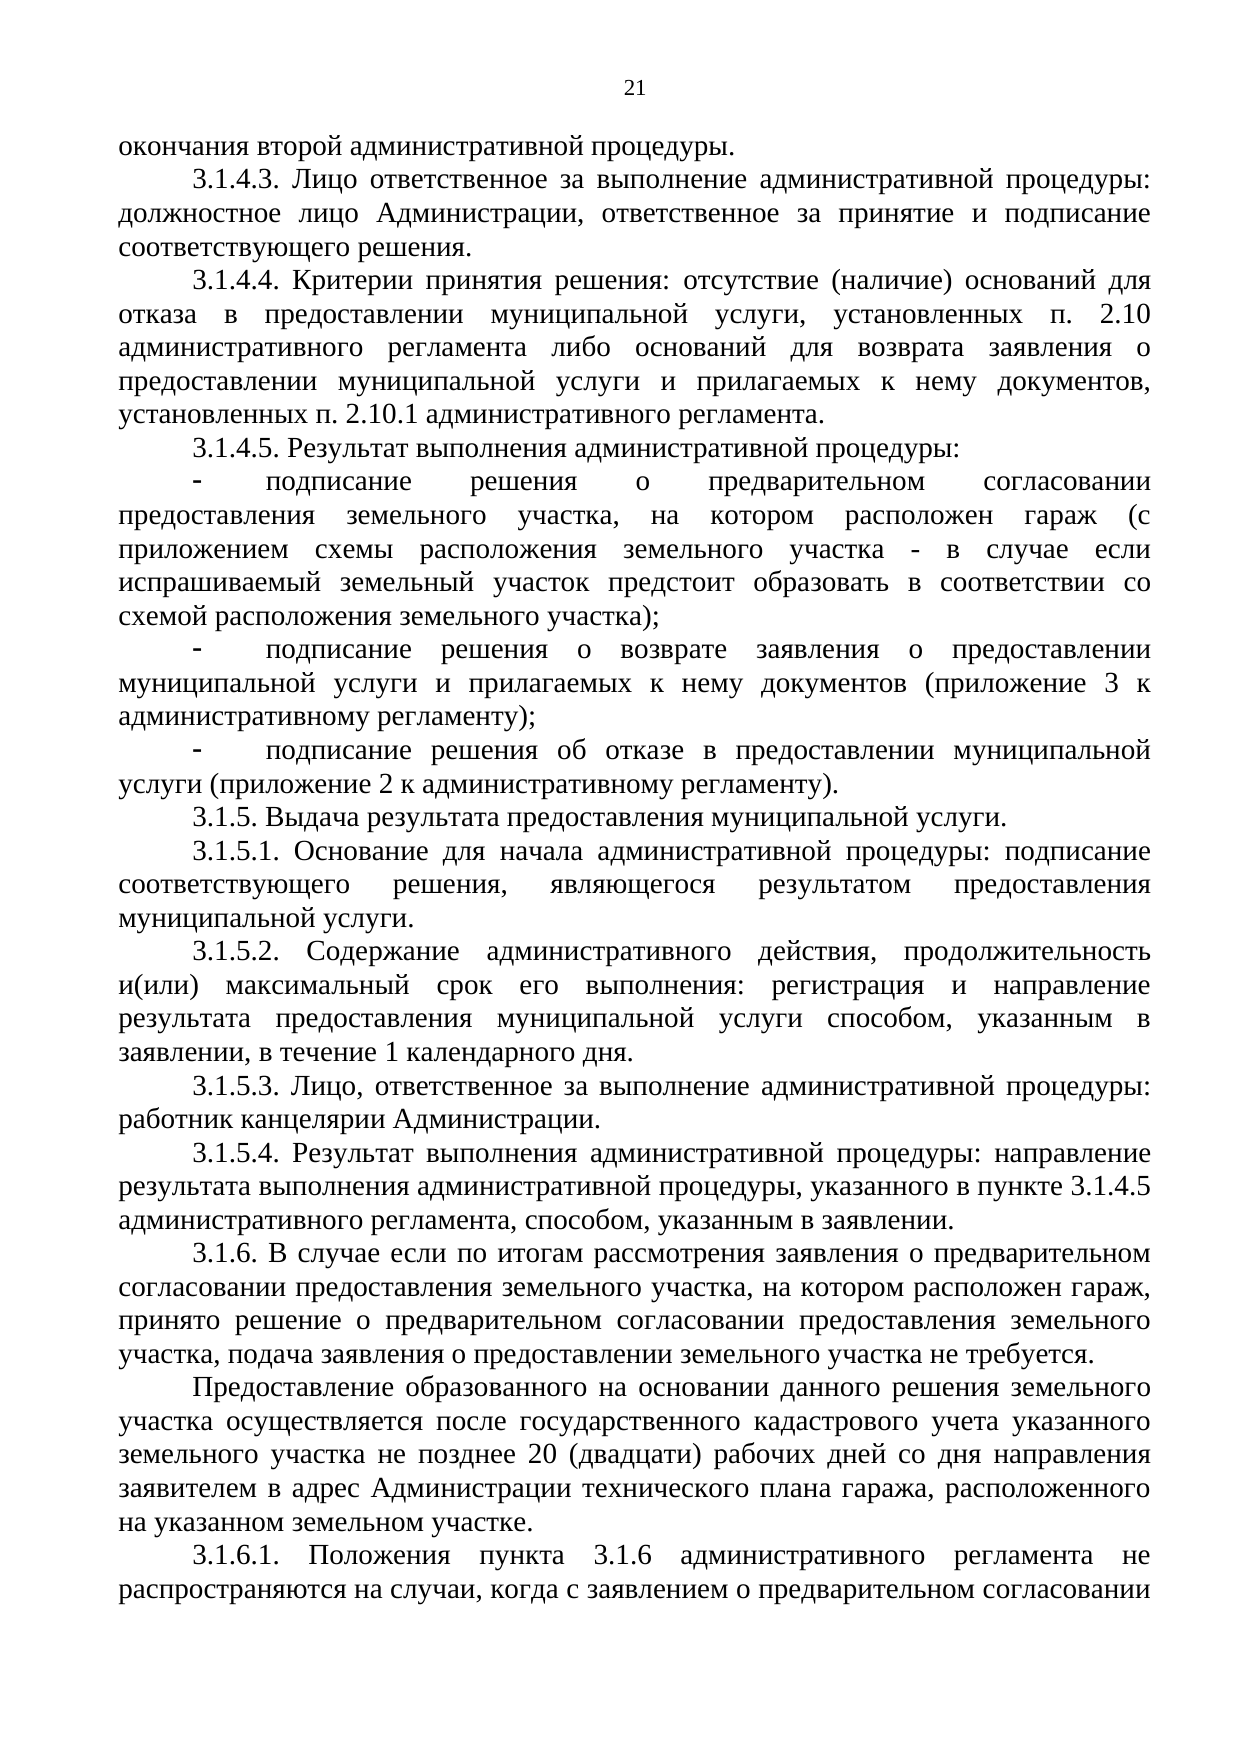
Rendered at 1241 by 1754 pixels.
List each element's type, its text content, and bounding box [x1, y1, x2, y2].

text 3.1.4.3. Лицо ответственное за выполнение административной процедуры: должностное лицо Администрации, ответственное за принятие и подписание соответствующего решения. [118, 162, 1152, 262]
text 3.1.5.2. Содержание административного действия, продолжительность и(или) максимальный срок его выполнения: регистрация и направление результата предоставления муниципальной услуги способом, указанным в заявлении, в течение 1 календарного дня. [118, 933, 1152, 1068]
text 3.1.6. В случае если по итогам рассмотрения заявления о предварительном согласовании предоставления земельного участка, на котором расположен гараж, принято решение о предварительном согласовании предоставления земельного участка, подача заявления о предоставлении земельного участка не требуется. [118, 1235, 1152, 1369]
text 3.1.4.5. Результат выполнения административной процедуры: [118, 430, 1152, 463]
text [118, 128, 1152, 162]
text 3.1.5.3. Лицо, ответственное за выполнение административной процедуры: работник канцелярии Администрации. [118, 1068, 1152, 1135]
text 3.1.5.4. Результат выполнения административной процедуры: направление результата выполнения административной процедуры, указанного в пункте 3.1.4.5 административного регламента, способом, указанным в заявлении. [118, 1135, 1152, 1235]
list подписание решения о предварительном согласовании предоставления земельного участка, на котором расположен гараж (с приложением схемы расположения земельного участка - в случае если испрашиваемый земельный участок предстоит образовать в соответствии со схемой расположения земельного участка); [118, 463, 1152, 631]
text Предоставление образованного на основании данного решения земельного участка осуществляется после государственного кадастрового учета указанного земельного участка не позднее 20 (двадцати) рабочих дней со дня направления заявителем в адрес Администрации технического плана гаража, расположенного на указанном земельном участке. [118, 1369, 1152, 1537]
list подписание решения об отказе в предоставлении муниципальной услуги (приложение 2 к административному регламенту). [118, 732, 1152, 799]
text 3.1.5.1. Основание для начала административной процедуры: подписание соответствующего решения, являющегося результатом предоставления муниципальной услуги. [118, 833, 1152, 933]
text 3.1.5. Выдача результата предоставления муниципальной услуги. [118, 799, 1152, 833]
text 3.1.4.4. Критерии принятия решения: отсутствие (наличие) оснований для отказа в предоставлении муниципальной услуги, установленных п. 2.10 административного регламента либо оснований для возврата заявления о предоставлении муниципальной услуги и прилагаемых к нему документов, установленных п. 2.10.1 административного регламента. [118, 262, 1152, 430]
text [118, 1537, 1152, 1604]
list подписание решения о возврате заявления о предоставлении муниципальной услуги и прилагаемых к нему документов (приложение 3 к административному регламенту); [118, 631, 1152, 732]
